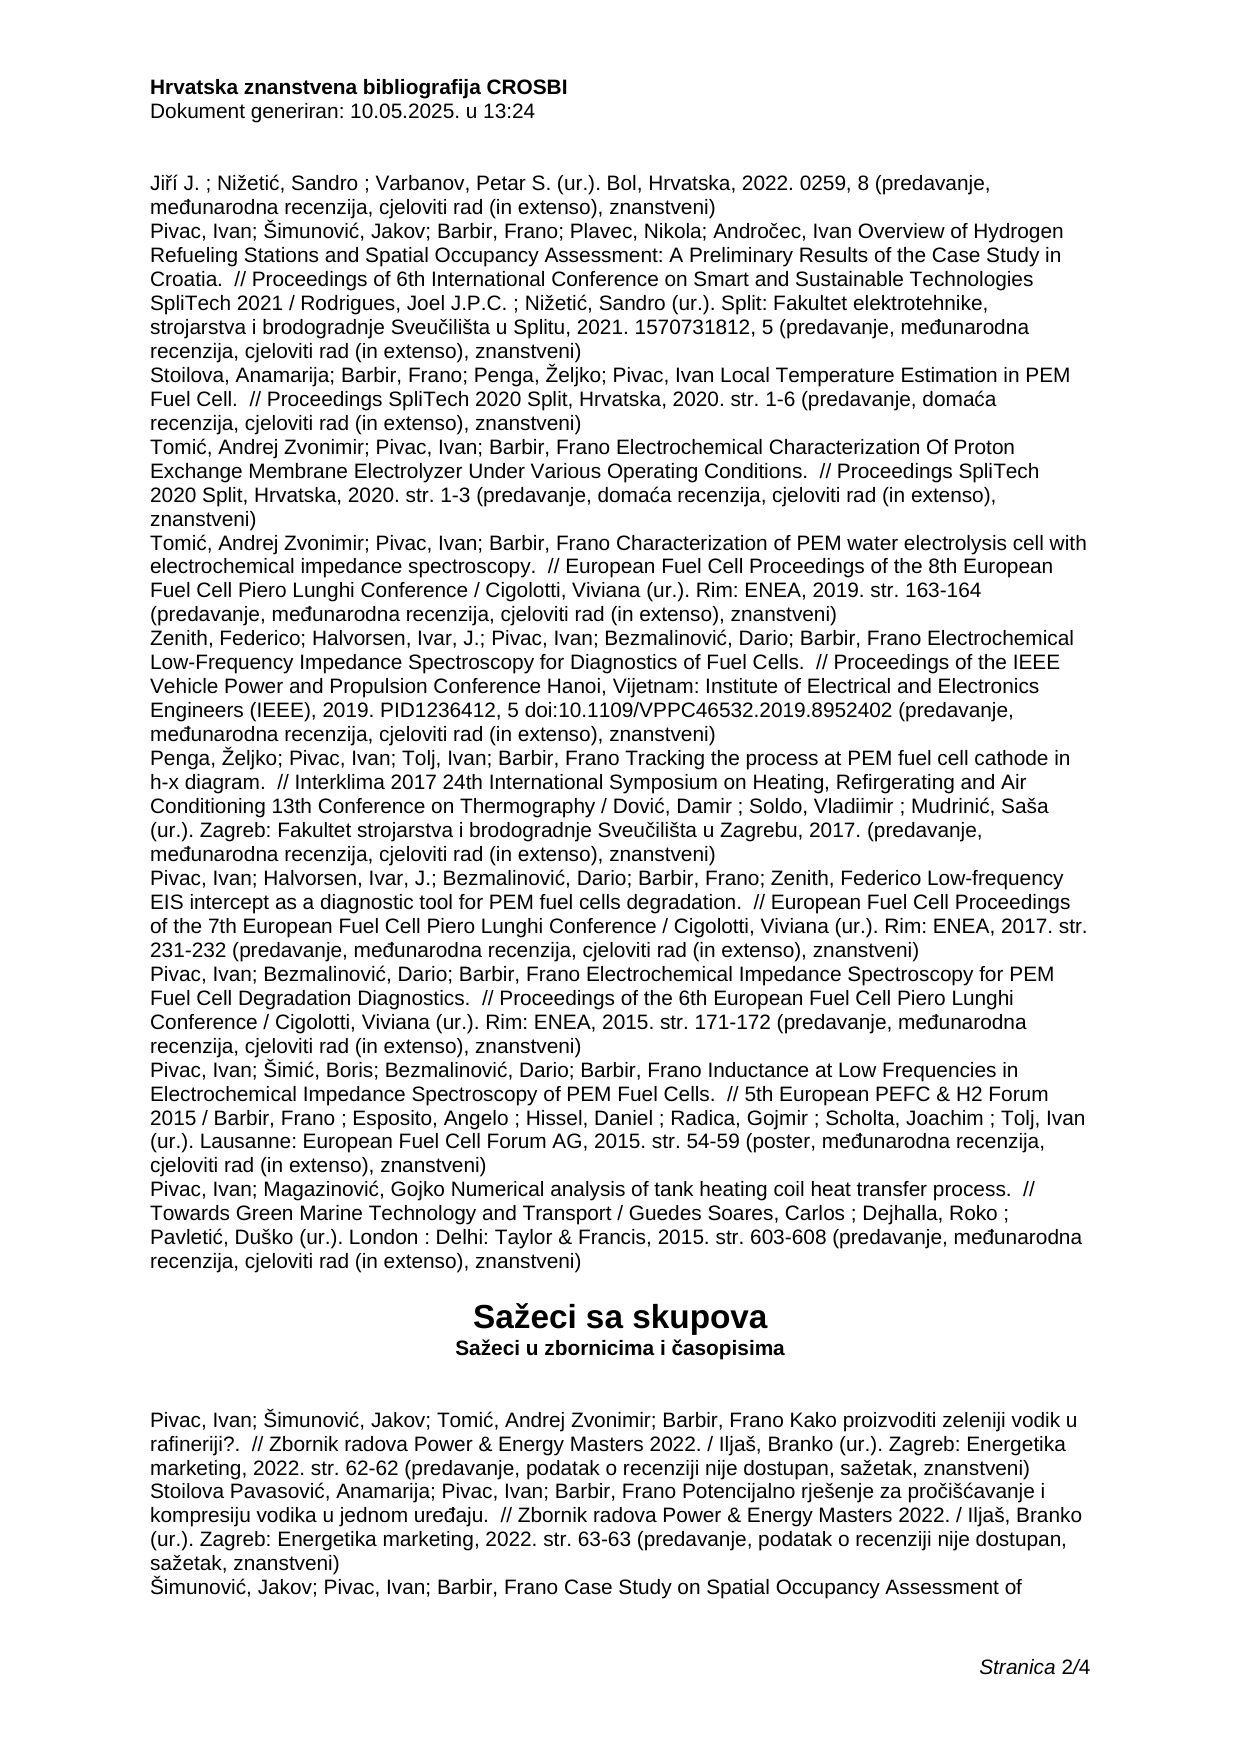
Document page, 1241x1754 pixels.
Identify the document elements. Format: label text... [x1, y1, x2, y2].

subtitle Sažeci sa skupova [150, 1297, 1090, 1336]
text Pivac, Ivan; Šimunović, Jakov; Barbir, Frano; Plavec, Nikola; Andročec, Ivan [150, 219, 1090, 363]
subtitle Sažeci u zbornicima i časopisima [150, 1336, 1090, 1359]
text Pivac, Ivan; Bezmalinović, Dario; Barbir, Frano [150, 962, 1090, 1057]
text Pivac, Ivan; Magazinović, Gojko [150, 1177, 1090, 1273]
text Tomić, Andrej Zvonimir; Pivac, Ivan; Barbir, Frano [150, 530, 1090, 626]
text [150, 171, 1090, 219]
text Tomić, Andrej Zvonimir; Pivac, Ivan; Barbir, Frano [150, 434, 1090, 530]
text Stoilova Pavasović, Anamarija; Pivac, Ivan; Barbir, Frano [150, 1479, 1090, 1575]
text Stoilova, Anamarija; Barbir, Frano; Penga, Željko; Pivac, Ivan [150, 363, 1090, 434]
text Pivac, Ivan; Šimić, Boris; Bezmalinović, Dario; Barbir, Frano [150, 1057, 1090, 1177]
text Pivac, Ivan; Halvorsen, Ivar, J.; Bezmalinović, Dario; Barbir, Frano; Zenith, Federico [150, 866, 1090, 962]
text Penga, Željko; Pivac, Ivan; Tolj, Ivan; Barbir, Frano [150, 746, 1090, 866]
text Zenith, Federico; Halvorsen, Ivar, J.; Pivac, Ivan; Bezmalinović, Dario; Barbir, Frano [150, 626, 1090, 746]
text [150, 1575, 1090, 1599]
text Pivac, Ivan; Šimunović, Jakov; Tomić, Andrej Zvonimir; Barbir, Frano [150, 1407, 1090, 1479]
